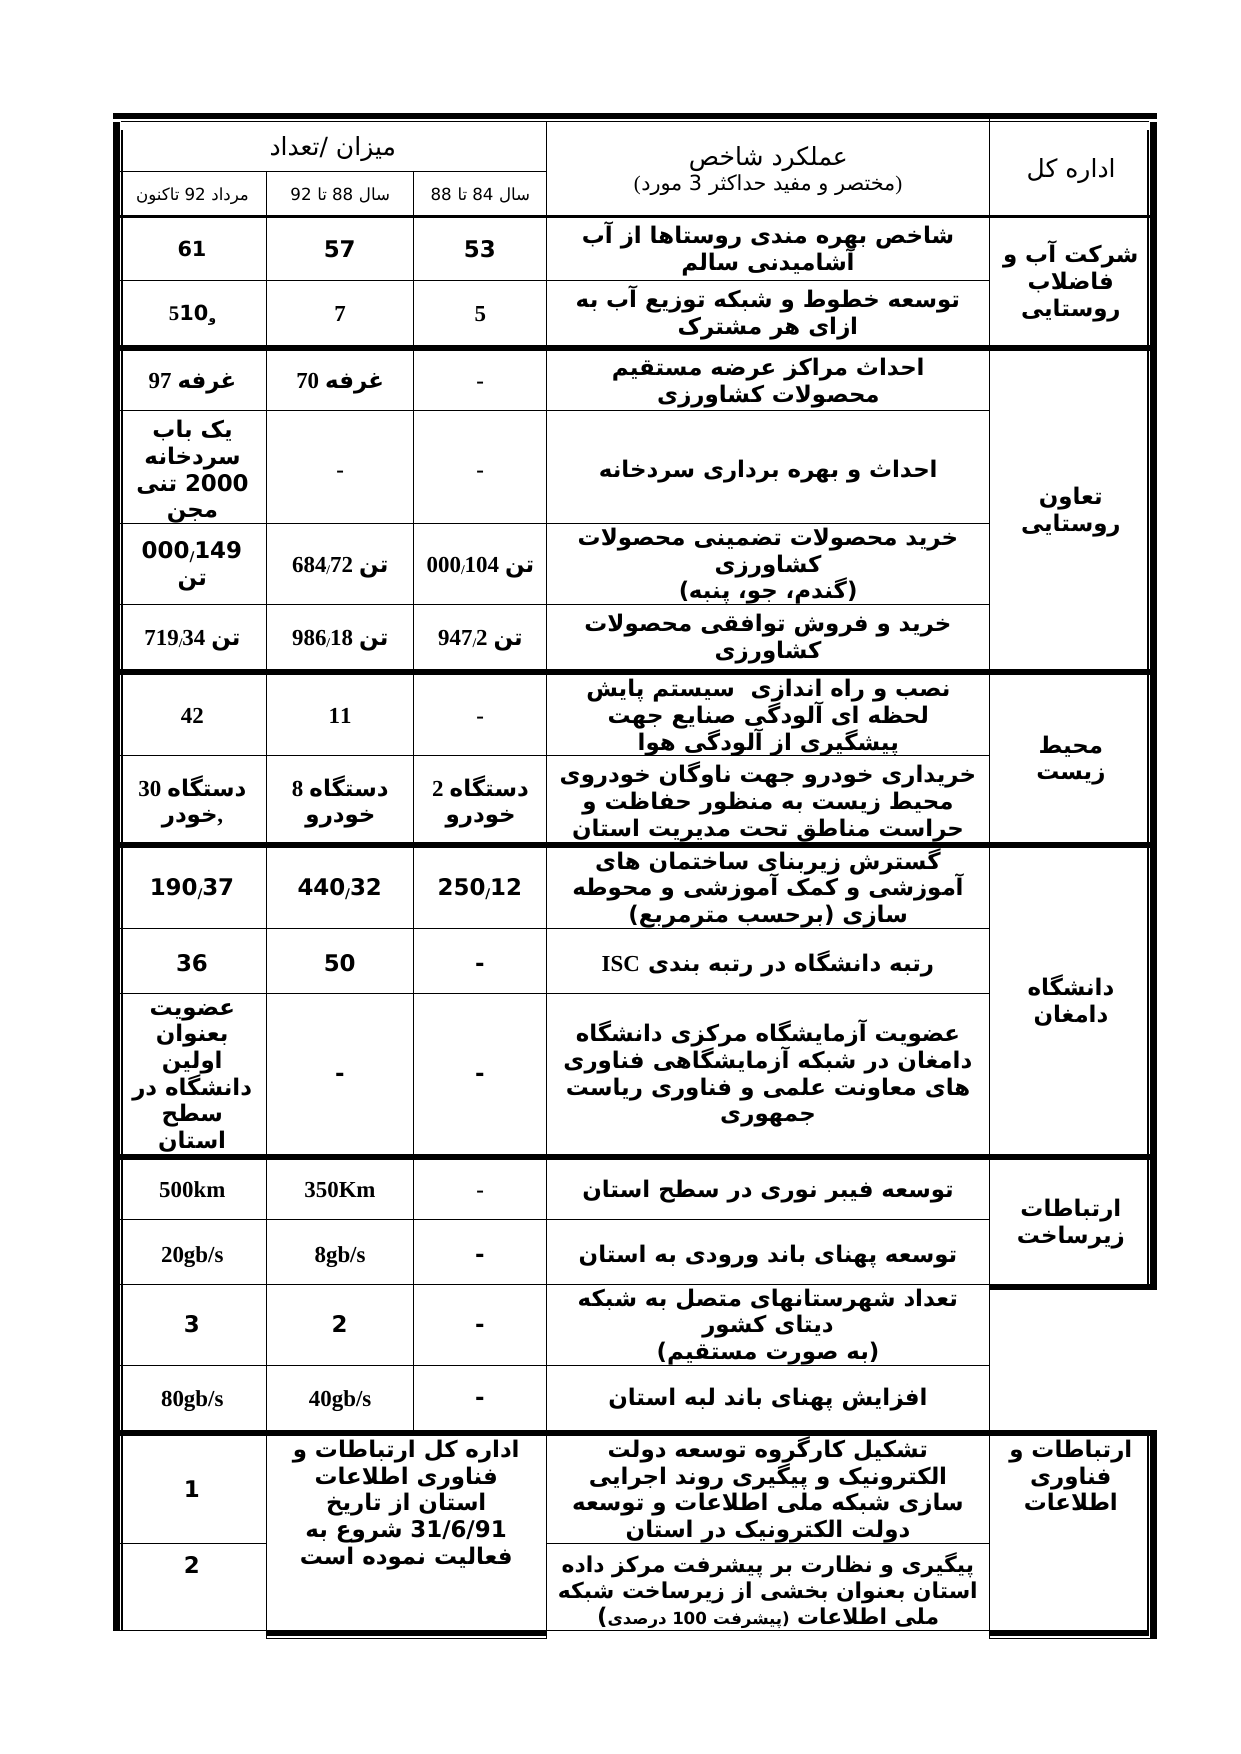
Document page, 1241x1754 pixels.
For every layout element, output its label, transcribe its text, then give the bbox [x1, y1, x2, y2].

table_header عملکرد شاخص (مختصر و مفید حداکثر 3 مورد) [547, 122, 989, 215]
table_cell خرید محصولات تضمینی محصولات کشاورزی (گندم، جو، پنبه) [547, 524, 989, 604]
table_cell 947/2 تن [414, 605, 546, 669]
table_cell 57 [267, 218, 413, 280]
table_cell سال 84 تا 88 [414, 172, 546, 215]
table_cell احداث و بهره برداری سردخانه [547, 411, 989, 523]
table_cell 1 [123, 1436, 266, 1543]
table_cell 2 [123, 1544, 266, 1630]
table_cell توسعه فیبر نوری در سطح استان [547, 1160, 989, 1219]
table_cell افزایش پهنای باند لبه استان [547, 1366, 989, 1430]
table_cell شرکت آب و فاضلاب روستایی [990, 218, 1147, 345]
table_cell 40gb/s [267, 1366, 413, 1430]
table_cell 719/34 تن [123, 605, 266, 669]
table_cell 986/18 تن [267, 605, 413, 669]
table_cell 2 دستگاه خودرو [414, 756, 546, 842]
table_cell 97 غرفه [123, 351, 266, 410]
table_cell ارتباطات و فناوری اطلاعات [990, 1436, 1147, 1630]
table_cell احداث مراکز عرضه مستقیم محصولات کشاورزی [547, 351, 989, 410]
table_cell 70 غرفه [267, 351, 413, 410]
table_cell - [267, 411, 413, 523]
table_cell اداره کل ارتباطات و فناوری اطلاعات استان از تاریخ 31/6/91 شروع به فعالیت نموده است [267, 1436, 546, 1630]
table_cell سال 88 تا 92 [267, 172, 413, 215]
table_cell شاخص بهره مندی روستاها از آب آشامیدنی سالم [547, 218, 989, 280]
table_cell یک باب سردخانه 2000 تنی مجن [123, 411, 266, 523]
table_cell 30 دستگاه خودر, [123, 756, 266, 842]
table_cell 20gb/s [123, 1220, 266, 1284]
table_cell - [414, 411, 546, 523]
table_cell - [414, 1366, 546, 1430]
table_cell مرداد 92 تاکنون [123, 172, 266, 215]
table_cell - [414, 1160, 546, 1219]
table_cell 7 [267, 281, 413, 345]
table_cell 50 [267, 929, 413, 993]
table_cell 5 [414, 281, 546, 345]
table_cell 5و10 [123, 281, 266, 345]
table_cell 000/104 تن [414, 524, 546, 604]
table_cell 3 [123, 1285, 266, 1365]
table_cell 42 [123, 675, 266, 755]
table_cell عضویت بعنوان اولین دانشگاه در سطح استان [123, 994, 266, 1154]
table_cell پیگیری و نظارت بر پیشرفت مرکز داده استان بعنوان بخشی از زیرساخت شبکه ملی اطلاعات (پیشرفت 100 درصدی) [547, 1544, 989, 1630]
table_cell توسعه پهنای باند ورودی به استان [547, 1220, 989, 1284]
table_cell - [414, 929, 546, 993]
table_cell - [267, 994, 413, 1154]
table_cell محیط زیست [990, 675, 1147, 842]
table_cell تشکیل کارگروه توسعه دولت الکترونیک و پیگیری روند اجرایی سازی شبکه ملی اطلاعات و توسعه دولت الکترونیک در استان [547, 1436, 989, 1543]
table_cell خریداری خودرو جهت ناوگان خودروی محیط زیست به منظور حفاظت و حراست مناطق تحت مدیریت استان [547, 756, 989, 842]
table_cell - [414, 1220, 546, 1284]
table_cell 11 [267, 675, 413, 755]
table_cell تعداد شهرستانهای متصل به شبکه دیتای کشور (به صورت مستقیم) [547, 1285, 989, 1365]
table_cell 8 دستگاه خودرو [267, 756, 413, 842]
table_cell - [414, 994, 546, 1154]
table_cell 190/37 [123, 848, 266, 928]
table_cell توسعه خطوط و شبکه توزیع آب به ازای هر مشترک [547, 281, 989, 345]
table_cell ارتباطات زیرساخت [990, 1160, 1147, 1284]
table_cell - [414, 351, 546, 410]
table_cell 80gb/s [123, 1366, 266, 1430]
table_cell 8gb/s [267, 1220, 413, 1284]
table_cell 2 [267, 1285, 413, 1365]
table_header اداره کل [990, 119, 1152, 215]
table_cell 53 [414, 218, 546, 280]
table_cell خرید و فروش توافقی محصولات کشاورزی [547, 605, 989, 669]
table_cell 61 [123, 218, 266, 280]
table_cell رتبه دانشگاه در رتبه بندی ISC [547, 929, 989, 993]
table_cell 684/72 تن [267, 524, 413, 604]
table_cell تعاون روستایی [990, 351, 1147, 669]
table_cell دانشگاه دامغان [990, 848, 1147, 1154]
table_cell گسترش زیربنای ساختمان های آموزشی و کمک آموزشی و محوطه سازی (برحسب مترمربع) [547, 848, 989, 928]
table_cell 440/32 [267, 848, 413, 928]
table_cell 250/12 [414, 848, 546, 928]
table_cell 36 [123, 929, 266, 993]
table_header میزان /تعداد [118, 119, 546, 171]
table_cell 350Km [267, 1160, 413, 1219]
table_cell 000/149 تن [123, 524, 266, 604]
table_cell - [414, 675, 546, 755]
table_cell 500km [123, 1160, 266, 1219]
table_cell - [414, 1285, 546, 1365]
table_cell عضویت آزمایشگاه مرکزی دانشگاه دامغان در شبکه آزمایشگاهی فناوری های معاونت علمی و فناوری ریاست جمهوری [547, 994, 989, 1154]
table_cell نصب و راه اندازی سیستم پایش لحظه ای آلودگی صنایع جهت پیشگیری از آلودگی هوا [547, 675, 989, 755]
